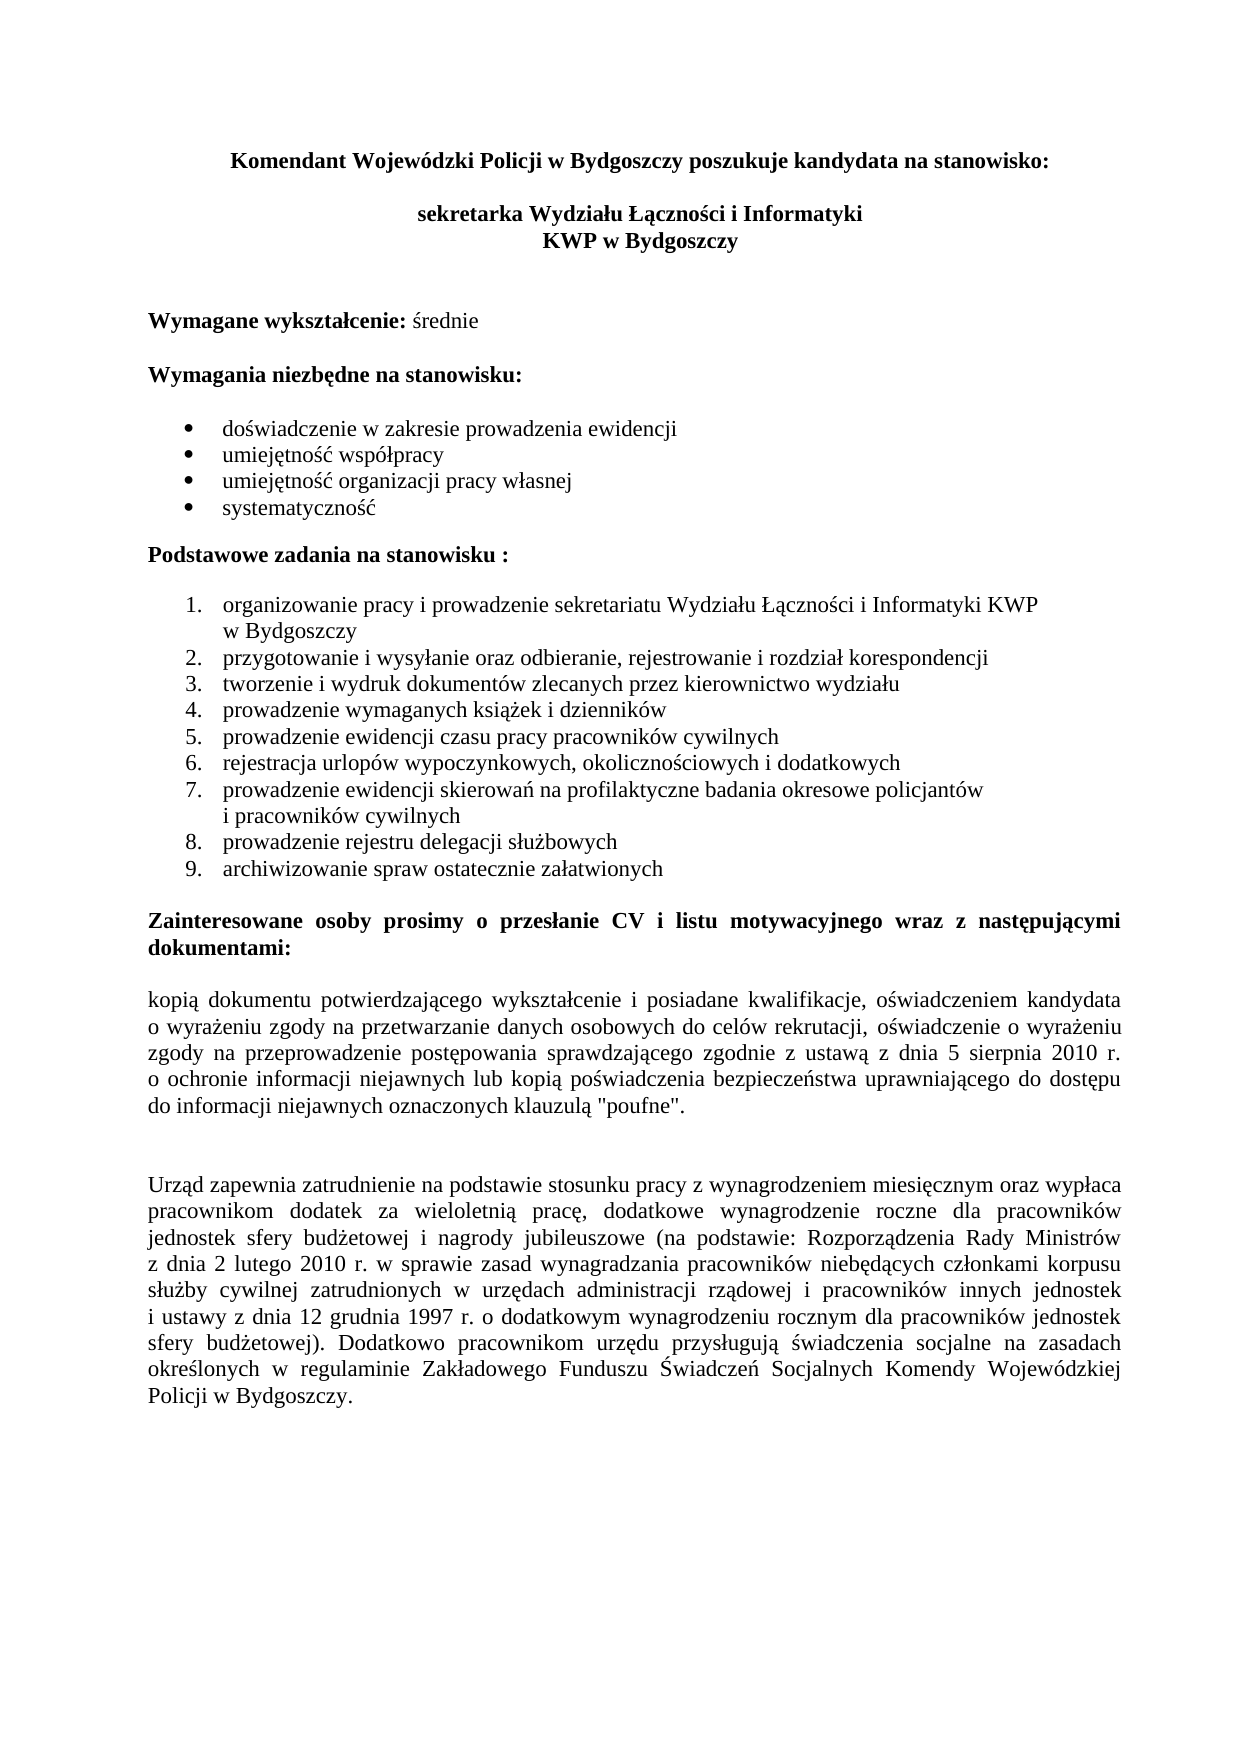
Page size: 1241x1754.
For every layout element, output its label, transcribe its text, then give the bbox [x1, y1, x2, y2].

text KWP w Bydgoszczy [188, 227, 1093, 253]
text Podstawowe zadania na stanowisku : [148, 541, 1093, 567]
text kopią dokumentu potwierdzającego wykształcenie i posiadane kwalifikacje, oświadczeniem kandydata o wyrażeniu zgody na przetwarzanie danych osobowych do celów rekrutacji, oświadczenie o wyrażeniu zgody na przeprowadzenie postępowania sprawdzającego zgodnie z ustawą z dnia 5 sierpnia 2010 r. o ochronie informacji niejawnych lub kopią poświadczenia bezpieczeństwa uprawniającego do dostępu do informacji niejawnych oznaczonych klauzulą "poufne". [148, 986, 1122, 1118]
text Komendant Wojewódzki Policji w Bydgoszczy poszukuje kandydata na stanowisko: [188, 148, 1093, 174]
list prowadzenie ewidencji skierowań na profilaktyczne badania okresowe policjantów i pracowników cywilnych [185, 776, 1093, 828]
text Zainteresowane osoby prosimy o przesłanie CV i listu motywacyjnego wraz z następującymi dokumentami: [148, 907, 1123, 960]
list prowadzenie ewidencji czasu pracy pracowników cywilnych [185, 723, 1093, 749]
text Wymagane wykształcenie: średnie [148, 307, 1093, 333]
list archiwizowanie spraw ostatecznie załatwionych [185, 855, 1093, 881]
list umiejętność współpracy [184, 441, 1093, 467]
text sekretarka Wydziału Łączności i Informatyki [188, 200, 1093, 227]
list rejestracja urlopów wypoczynkowych, okolicznościowych i dodatkowych [185, 749, 1093, 776]
list systematyczność [184, 494, 1093, 520]
list umiejętność organizacji pracy własnej [184, 467, 1093, 494]
text Wymagania niezbędne na stanowisku: [148, 361, 1093, 387]
list przygotowanie i wysyłanie oraz odbieranie, rejestrowanie i rozdział korespondencji [185, 644, 1093, 670]
list prowadzenie wymaganych książek i dzienników [185, 697, 1093, 723]
list prowadzenie rejestru delegacji służbowych [185, 828, 1093, 855]
text Urząd zapewnia zatrudnienie na podstawie stosunku pracy z wynagrodzeniem miesięcznym oraz wypłaca pracownikom dodatek za wieloletnią pracę, dodatkowe wynagrodzenie roczne dla pracowników jednostek sfery budżetowej i nagrody jubileuszowe (na podstawie: Rozporządzenia Rady Ministrów z dnia 2 lutego 2010 r. w sprawie zasad wynagradzania pracowników niebędących członkami korpusu służby cywilnej zatrudnionych w urzędach administracji rządowej i pracowników innych jednostek i ustawy z dnia 12 grudnia 1997 r. o dodatkowym wynagrodzeniu rocznym dla pracowników jednostek sfery budżetowej). Dodatkowo pracownikom urzędu przysługują świadczenia socjalne na zasadach określonych w regulaminie Zakładowego Funduszu Świadczeń Socjalnych Komendy Wojewódzkiej Policji w Bydgoszczy. [148, 1171, 1123, 1408]
list doświadczenie w zakresie prowadzenia ewidencji [184, 414, 1093, 441]
list organizowanie pracy i prowadzenie sekretariatu Wydziału Łączności i Informatyki KWP w Bydgoszczy [185, 591, 1093, 644]
list tworzenie i wydruk dokumentów zlecanych przez kierownictwo wydziału [185, 670, 1093, 697]
